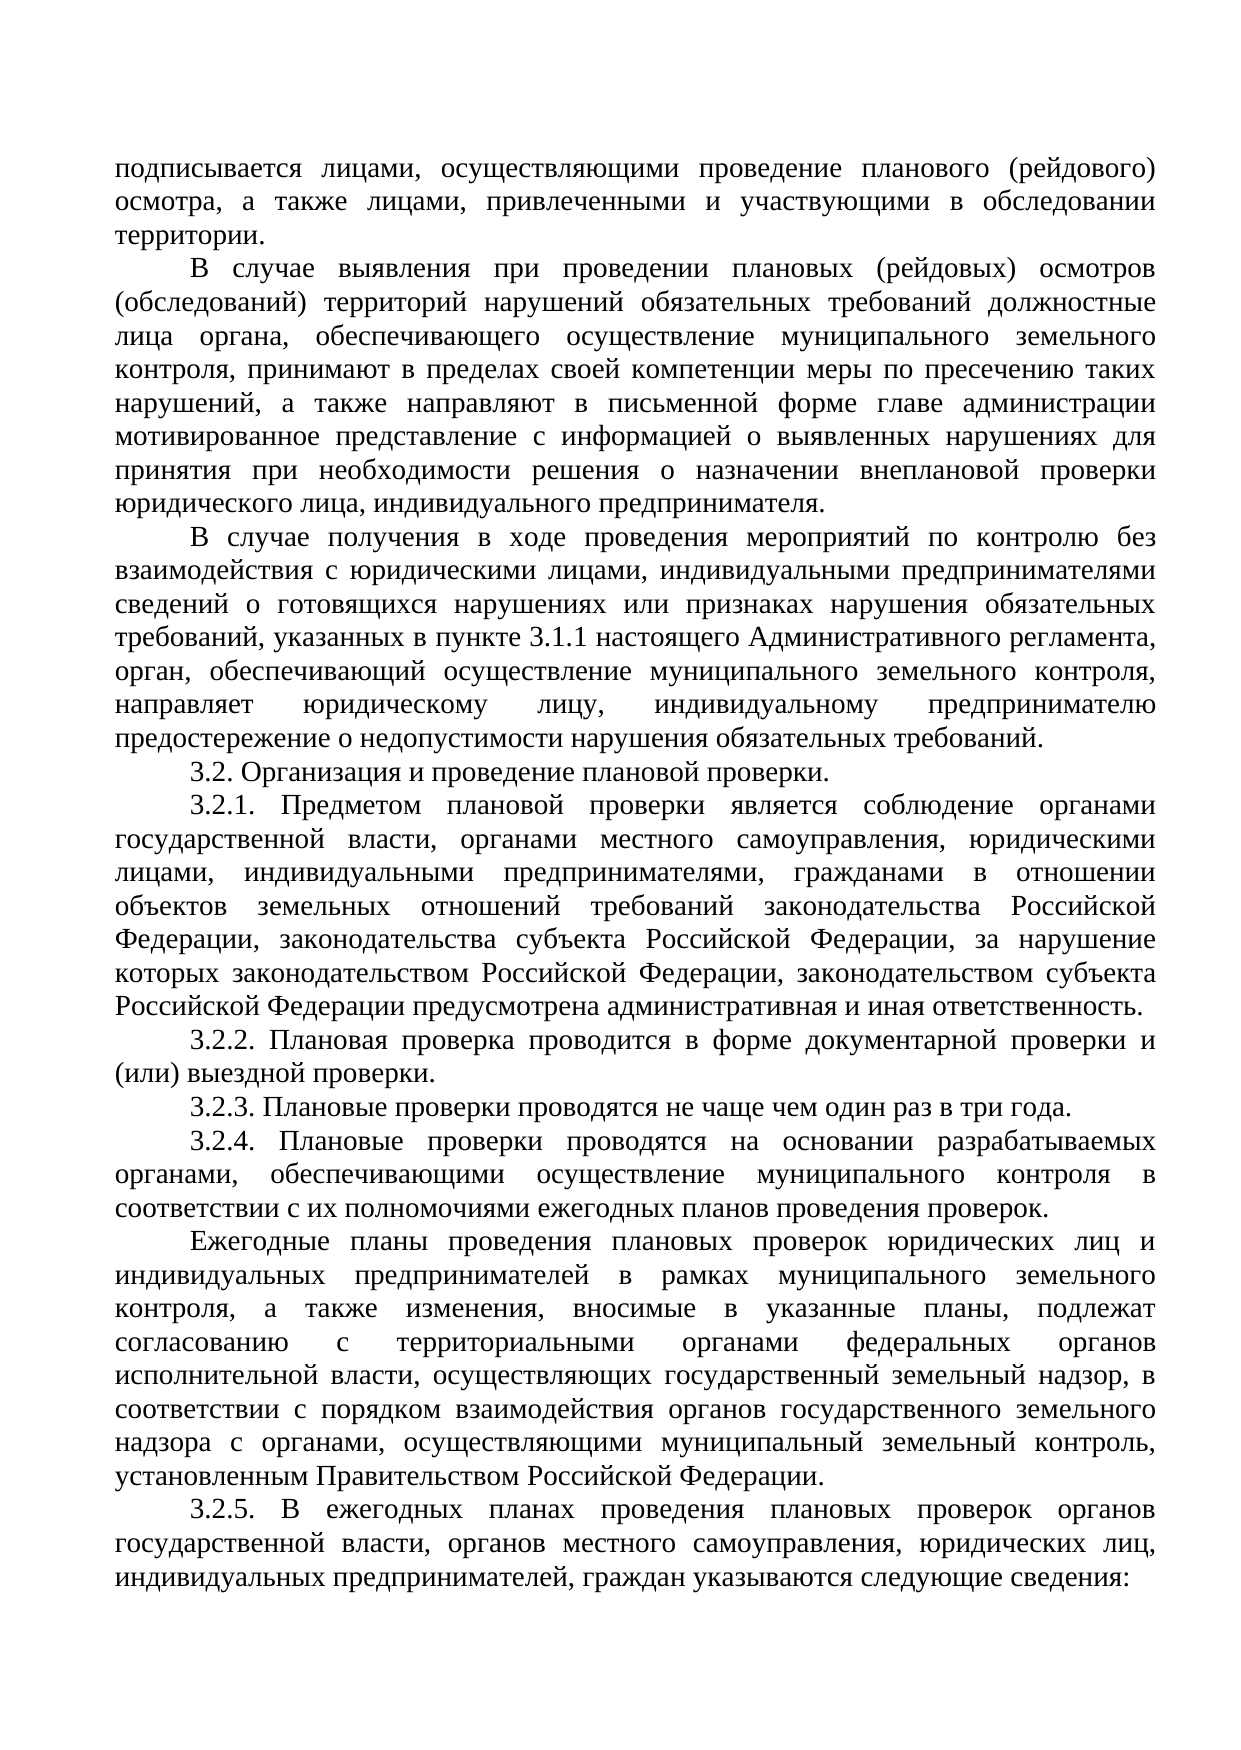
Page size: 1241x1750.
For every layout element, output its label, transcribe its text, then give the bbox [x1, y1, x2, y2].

text 3.2.4. Плановые проверки проводятся на основании разрабатываемых органами, обеспечивающими осуществление муниципального контроля в соответствии с их полномочиями ежегодных планов проведения проверок. [114, 1123, 1157, 1223]
text 3.2.3. Плановые проверки проводятся не чаще чем один раз в три года. [114, 1089, 1157, 1123]
text Ежегодные планы проведения плановых проверок юридических лиц и индивидуальных предпринимателей в рамках муниципального земельного контроля, а также изменения, вносимые в указанные планы, подлежат согласованию с территориальными органами федеральных органов исполнительной власти, осуществляющих государственный земельный надзор, в соответствии с порядком взаимодействия органов государственного земельного надзора с органами, осуществляющими муниципальный земельный контроль, установленным Правительством Российской Федерации. [114, 1223, 1157, 1492]
text 3.2.2. Плановая проверка проводится в форме документарной проверки и (или) выездной проверки. [114, 1022, 1157, 1089]
text 3.2.1. Предметом плановой проверки является соблюдение органами государственной власти, органами местного самоуправления, юридическими лицами, индивидуальными предпринимателями, гражданами в отношении объектов земельных отношений требований законодательства Российской Федерации, законодательства субъекта Российской Федерации, за нарушение которых законодательством Российской Федерации, законодательством субъекта Российской Федерации предусмотрена административная и иная ответственность. [114, 787, 1157, 1022]
text 3.2.5. В ежегодных планах проведения плановых проверок органов государственной власти, органов местного самоуправления, юридических лиц, индивидуальных предпринимателей, граждан указываются следующие сведения: [114, 1492, 1157, 1592]
text 3.2. Организация и проведение плановой проверки. [114, 754, 1157, 787]
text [114, 150, 1157, 251]
text В случае выявления при проведении плановых (рейдовых) осмотров (обследований) территорий нарушений обязательных требований должностные лица органа, обеспечивающего осуществление муниципального земельного контроля, принимают в пределах своей компетенции меры по пресечению таких нарушений, а также направляют в письменной форме главе администрации мотивированное представление с информацией о выявленных нарушениях для принятия при необходимости решения о назначении внеплановой проверки юридического лица, индивидуального предпринимателя. [114, 251, 1157, 519]
text В случае получения в ходе проведения мероприятий по контролю без взаимодействия с юридическими лицами, индивидуальными предпринимателями сведений о готовящихся нарушениях или признаках нарушения обязательных требований, указанных в пункте 3.1.1 настоящего Административного регламента, орган, обеспечивающий осуществление муниципального земельного контроля, направляет юридическому лицу, индивидуальному предпринимателю предостережение о недопустимости нарушения обязательных требований. [114, 519, 1157, 754]
